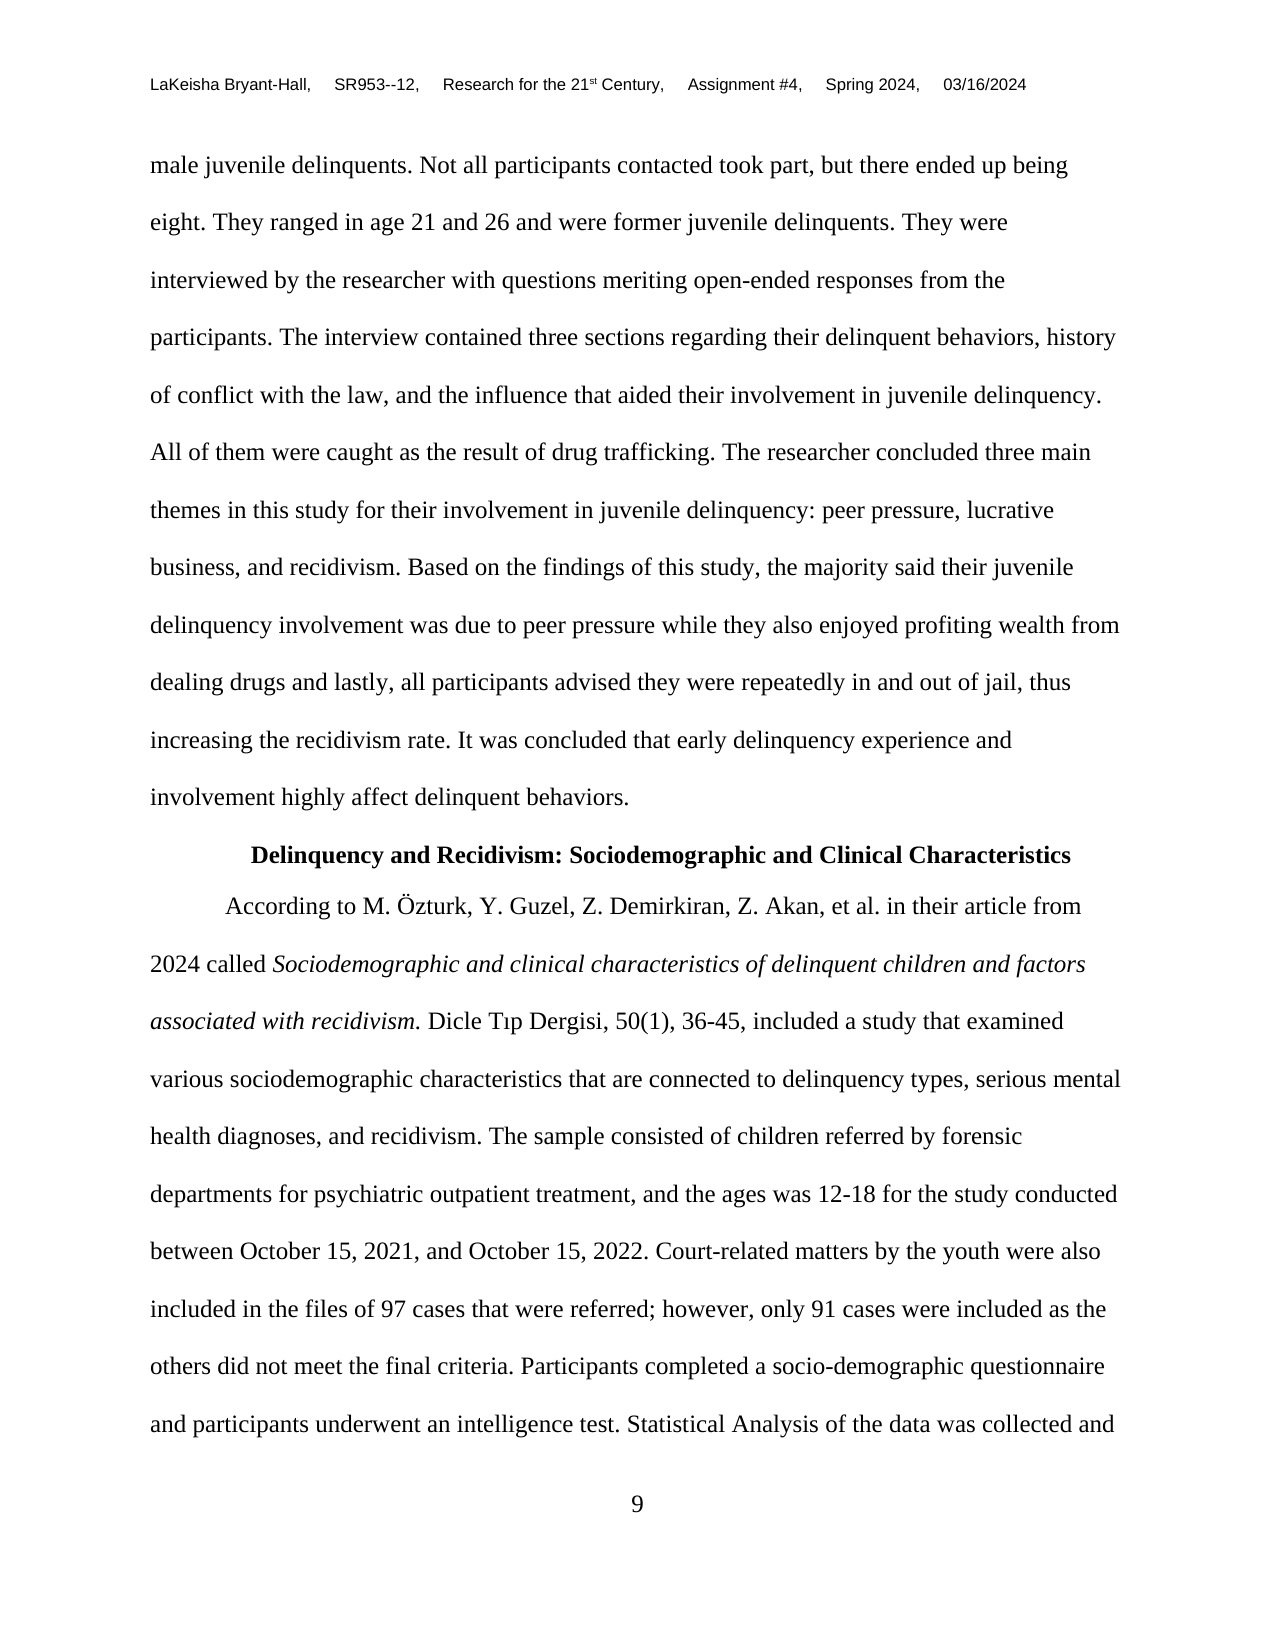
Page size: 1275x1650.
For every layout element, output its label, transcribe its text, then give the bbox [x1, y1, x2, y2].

subtitle Delinquency and Recidivism: Sociodemographic and Clinical Characteristics [197, 955, 1125, 984]
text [150, 1006, 1125, 1438]
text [150, 150, 1125, 926]
